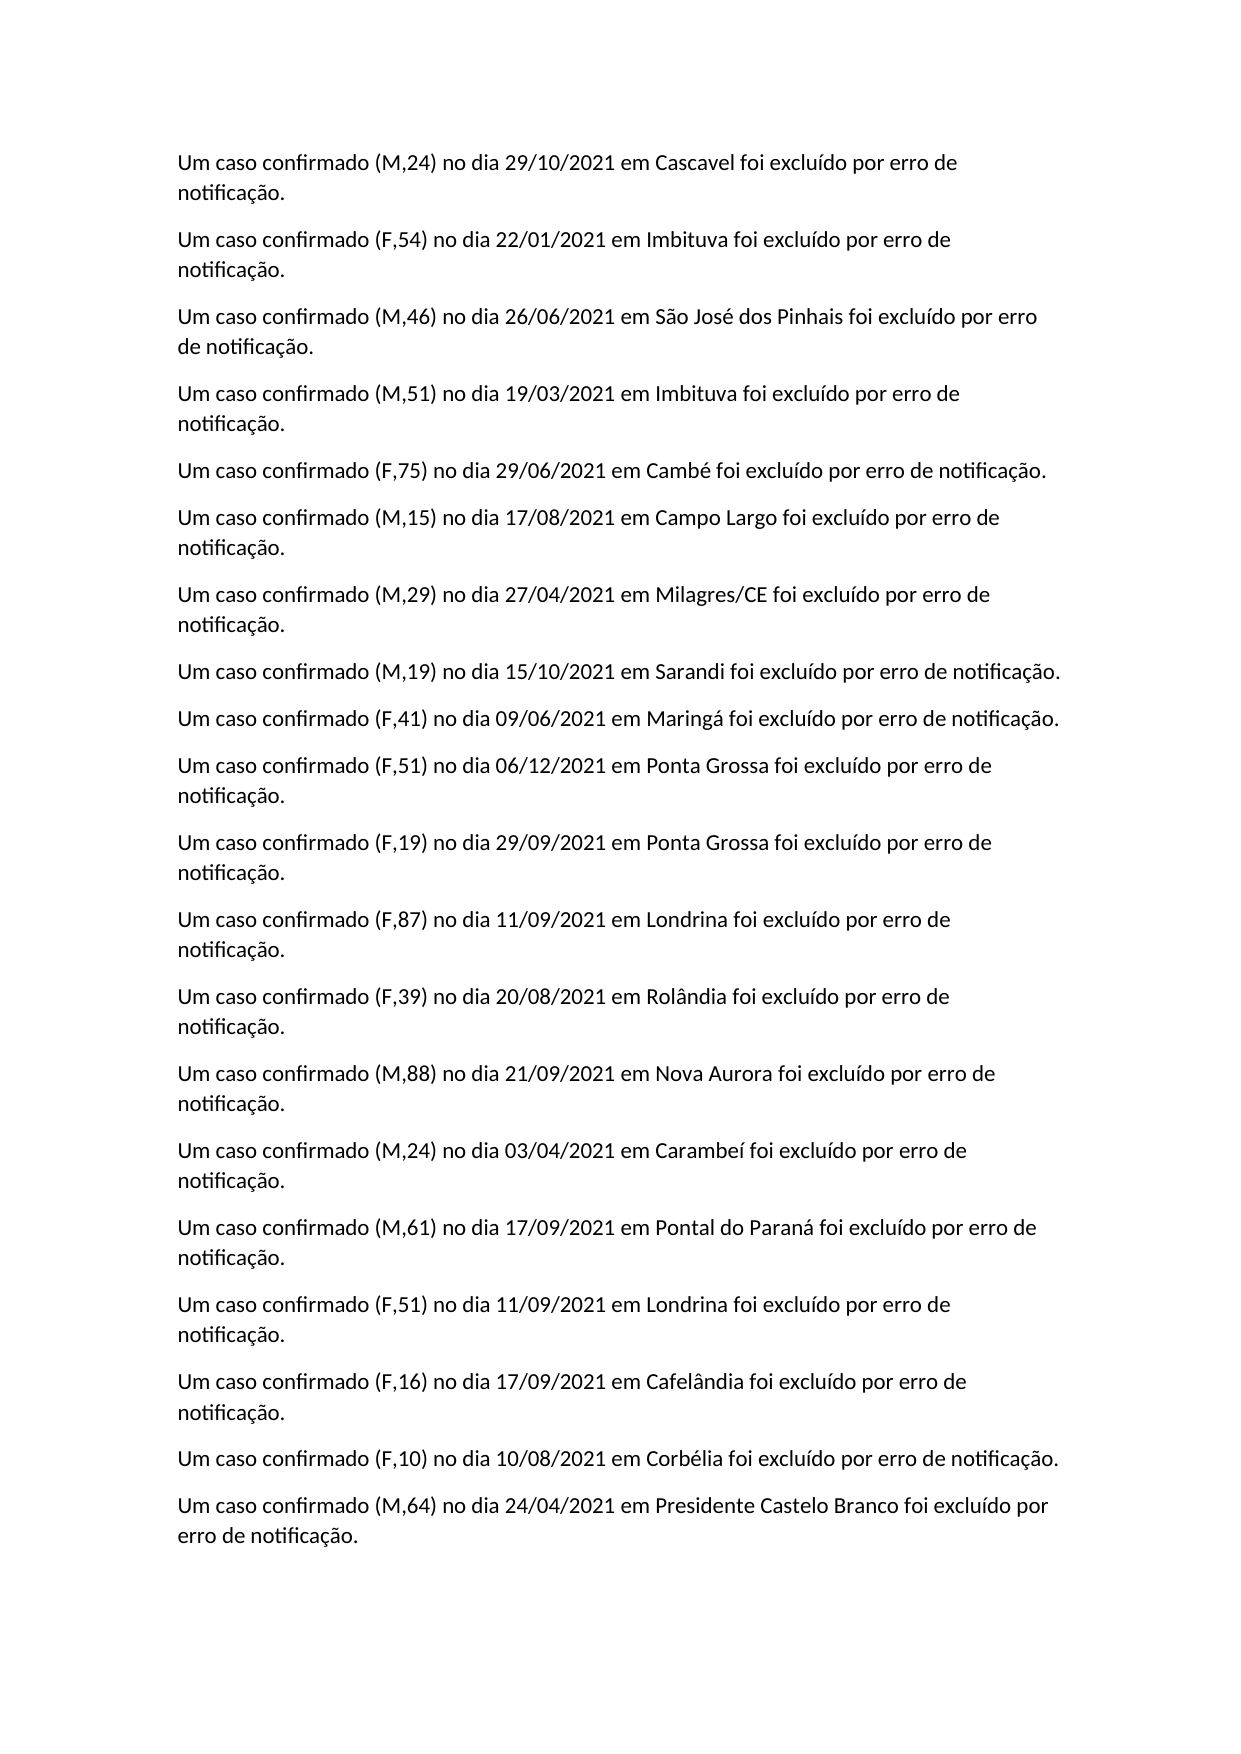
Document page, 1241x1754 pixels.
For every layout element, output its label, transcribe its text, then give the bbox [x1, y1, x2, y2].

text Um caso confirmado (M,64) no dia 24/04/2021 em Presidente Castelo Branco foi excluído por erro de notificação. [177, 1491, 1063, 1549]
text Um caso confirmado (M,51) no dia 19/03/2021 em Imbituva foi excluído por erro de notificação. [177, 379, 1063, 437]
text Um caso confirmado (F,10) no dia 10/08/2021 em Corbélia foi excluído por erro de notificação. [177, 1444, 1063, 1472]
text Um caso confirmado (F,54) no dia 22/01/2021 em Imbituva foi excluído por erro de notificação. [177, 225, 1063, 283]
text Um caso confirmado (F,51) no dia 06/12/2021 em Ponta Grossa foi excluído por erro de notificação. [177, 751, 1063, 809]
text Um caso confirmado (F,51) no dia 11/09/2021 em Londrina foi excluído por erro de notificação. [177, 1290, 1063, 1348]
text Um caso confirmado (M,46) no dia 26/06/2021 em São José dos Pinhais foi excluído por erro de notificação. [177, 302, 1063, 360]
text Um caso confirmado (F,41) no dia 09/06/2021 em Maringá foi excluído por erro de notificação. [177, 704, 1063, 732]
text Um caso confirmado (M,19) no dia 15/10/2021 em Sarandi foi excluído por erro de notificação. [177, 657, 1063, 685]
text Um caso confirmado (M,29) no dia 27/04/2021 em Milagres/CE foi excluído por erro de notificação. [177, 580, 1063, 638]
text Um caso confirmado (M,15) no dia 17/08/2021 em Campo Largo foi excluído por erro de notificação. [177, 503, 1063, 561]
text Um caso confirmado (M,24) no dia 03/04/2021 em Carambeí foi excluído por erro de notificação. [177, 1136, 1063, 1194]
text Um caso confirmado (F,87) no dia 11/09/2021 em Londrina foi excluído por erro de notificação. [177, 905, 1063, 963]
text Um caso confirmado (M,61) no dia 17/09/2021 em Pontal do Paraná foi excluído por erro de notificação. [177, 1213, 1063, 1271]
text Um caso confirmado (M,24) no dia 29/10/2021 em Cascavel foi excluído por erro de notificação. [177, 148, 1063, 206]
text Um caso confirmado (M,88) no dia 21/09/2021 em Nova Aurora foi excluído por erro de notificação. [177, 1059, 1063, 1117]
text Um caso confirmado (F,19) no dia 29/09/2021 em Ponta Grossa foi excluído por erro de notificação. [177, 828, 1063, 886]
text Um caso confirmado (F,16) no dia 17/09/2021 em Cafelândia foi excluído por erro de notificação. [177, 1367, 1063, 1426]
text Um caso confirmado (F,39) no dia 20/08/2021 em Rolândia foi excluído por erro de notificação. [177, 982, 1063, 1040]
text Um caso confirmado (F,75) no dia 29/06/2021 em Cambé foi excluído por erro de notificação. [177, 456, 1063, 484]
